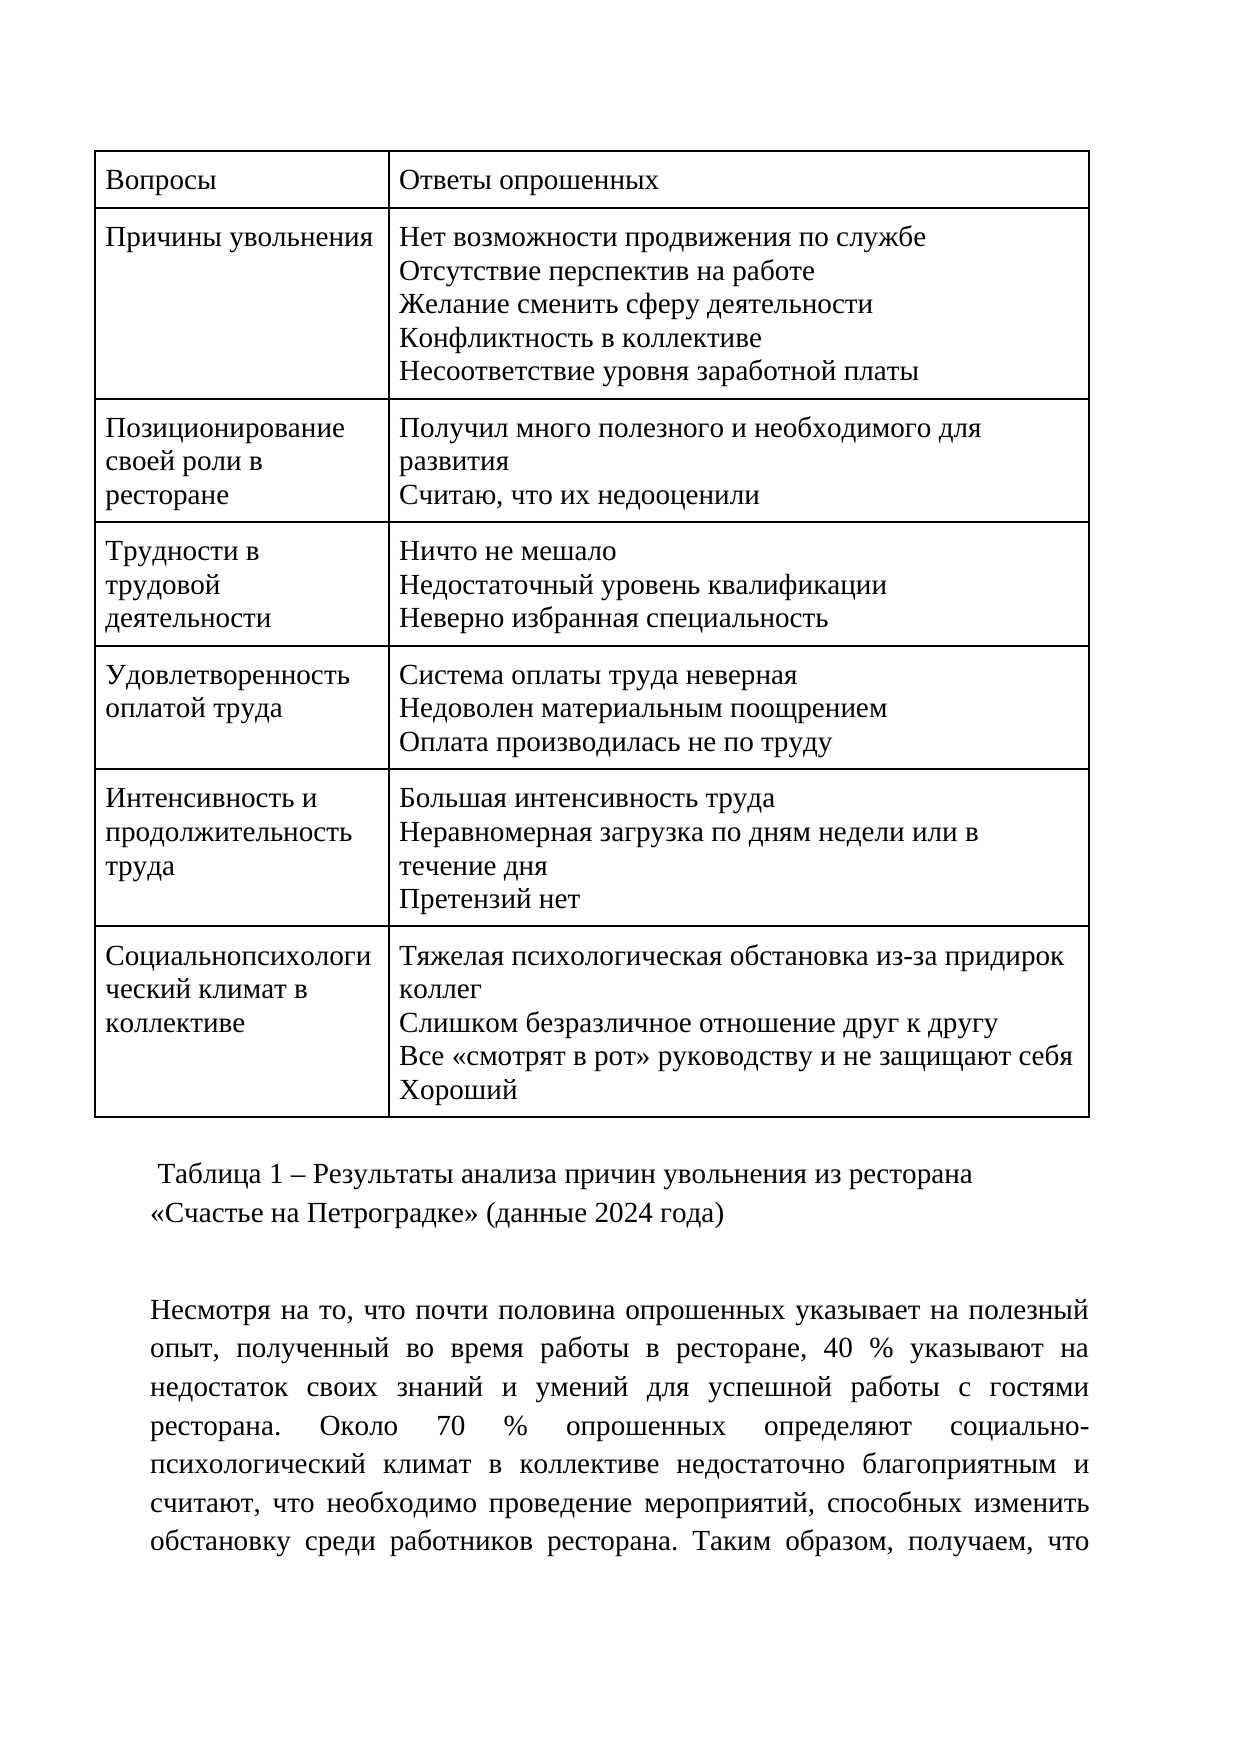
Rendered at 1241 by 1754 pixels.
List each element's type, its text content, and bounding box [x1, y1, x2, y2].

text «Счастье на Петроградке» (данные 2024 года) [150, 1195, 1090, 1228]
table_cell Позиционирование своей роли в ресторане [96, 400, 388, 521]
table_cell Удовлетворенность оплатой труда [96, 647, 388, 768]
table_cell Ничто не мешало Недостаточный уровень квалификации Неверно избранная специальность [390, 523, 1088, 644]
table_header Ответы опрошенных [390, 152, 1088, 207]
table_cell Социальнопсихологический климат в коллективе [96, 927, 388, 1116]
table_cell Большая интенсивность труда Неравномерная загрузка по дням недели или в течение дня Претензий нет [390, 770, 1088, 925]
table_cell Система оплаты труда неверная Недоволен материальным поощрением Оплата производилась не по труду [390, 647, 1088, 768]
text Таблица 1 – Результаты анализа причин увольнения из ресторана [150, 1156, 1090, 1190]
table_cell Нет возможности продвижения по службе Отсутствие перспектив на работе Желание сменить сферу деятельности Конфликтность в коллективе Несоответствие уровня заработной платы [390, 209, 1088, 397]
table_cell Трудности в трудовой деятельности [96, 523, 388, 644]
table_cell Причины увольнения [96, 209, 388, 397]
table_header Вопросы [96, 152, 388, 207]
table_cell Интенсивность и продолжительность труда [96, 770, 388, 925]
table_cell Получил много полезного и необходимого для развития Считаю, что их недооценили [390, 400, 1088, 521]
table_cell Тяжелая психологическая обстановка из-за придирок коллег Слишком безразличное отношение друг к другу Все «смотрят в рот» руководству и не защищают себя Хороший [390, 927, 1088, 1116]
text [150, 1292, 1090, 1557]
